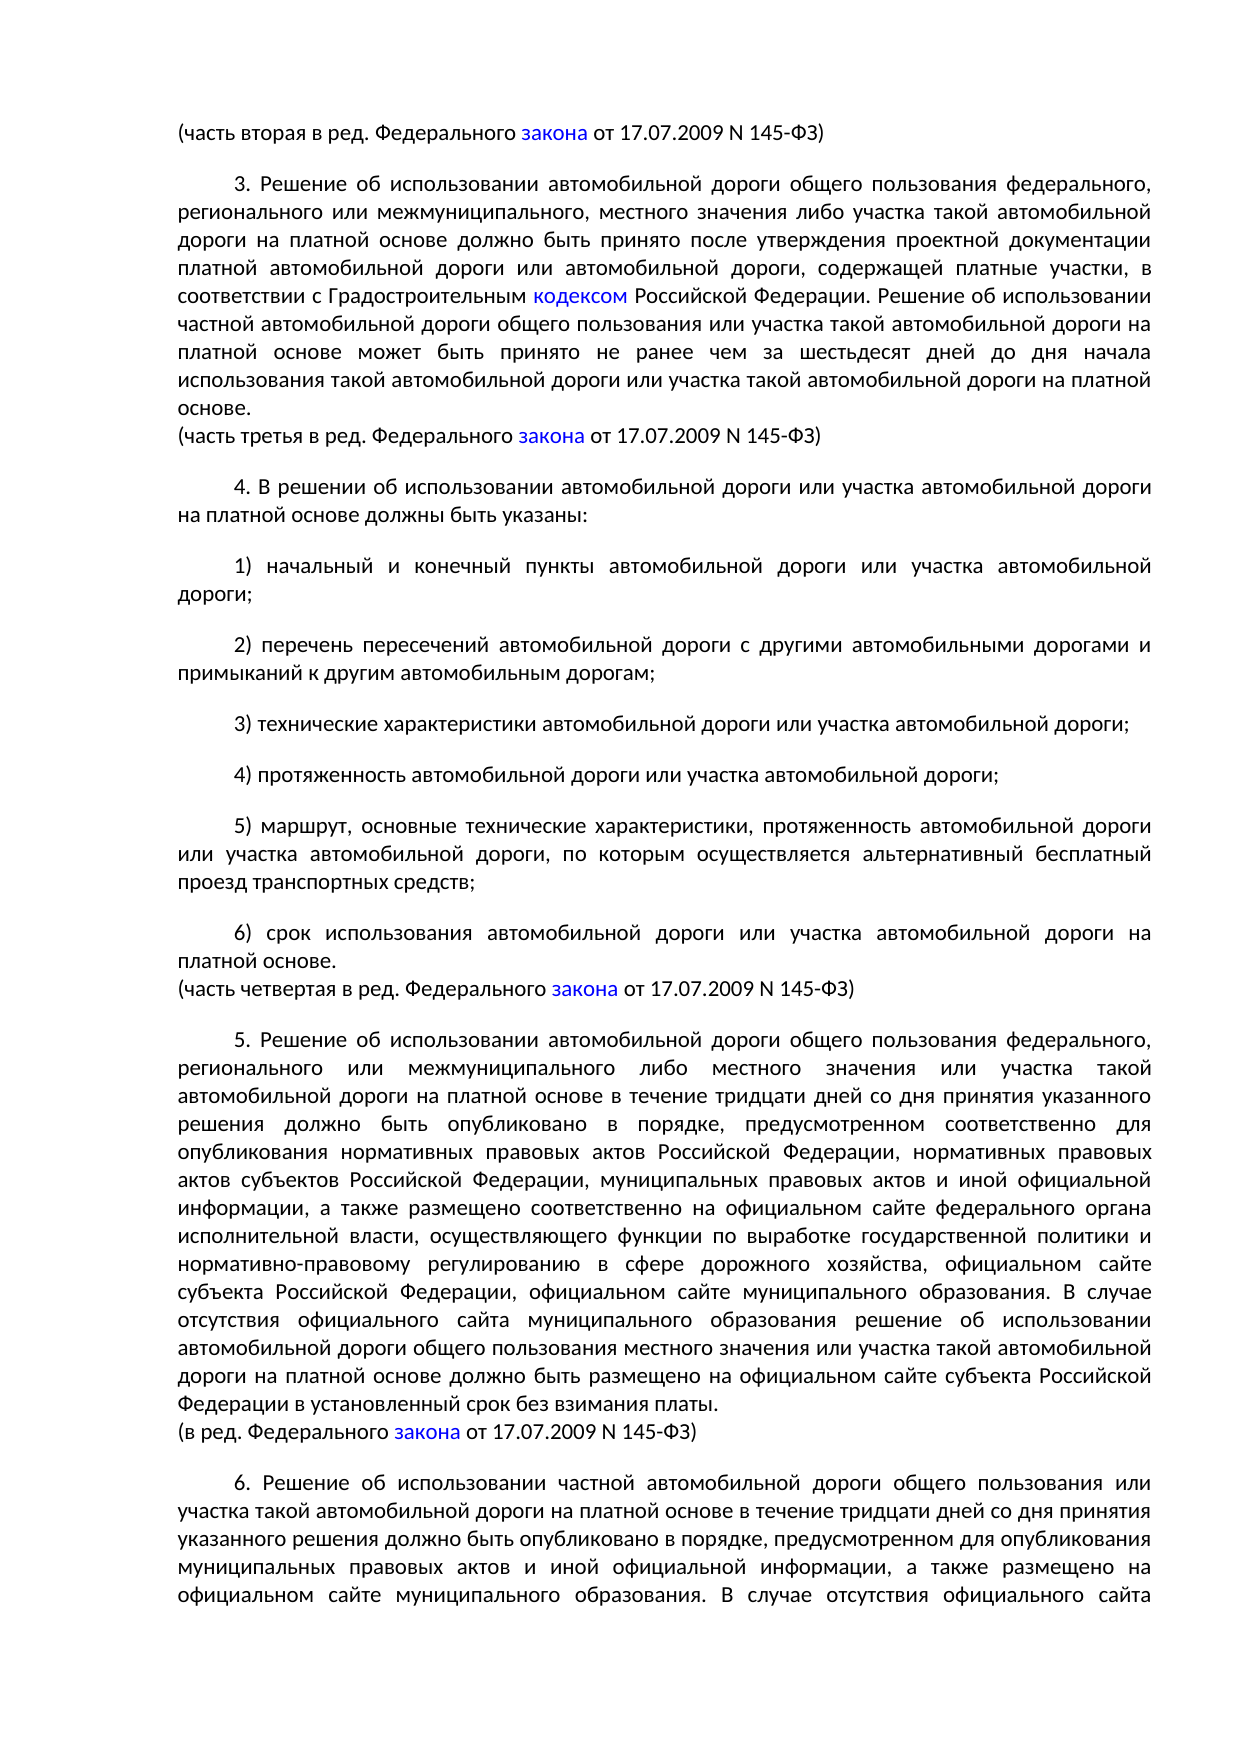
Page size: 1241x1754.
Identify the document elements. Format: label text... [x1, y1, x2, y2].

text 4. В решении об использовании автомобильной дороги или участка автомобильной дороги на платной основе должны быть указаны: [177, 472, 1152, 528]
text 2) перечень пересечений автомобильной дороги с другими автомобильными дорогами и примыканий к другим автомобильным дорогам; [177, 630, 1152, 686]
text (в ред. Федерального закона от 17.07.2009 N 145-ФЗ) [177, 1417, 1152, 1445]
text 5) маршрут, основные технические характеристики, протяженность автомобильной дороги или участка автомобильной дороги, по которым осуществляется альтернативный бесплатный проезд транспортных средств; [177, 811, 1152, 895]
text 4) протяженность автомобильной дороги или участка автомобильной дороги; [177, 760, 1152, 788]
text (часть четвертая в ред. Федерального закона от 17.07.2009 N 145-ФЗ) [177, 974, 1152, 1002]
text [177, 1468, 1152, 1608]
text (часть вторая в ред. Федерального закона от 17.07.2009 N 145-ФЗ) [177, 118, 1152, 146]
text 5. Решение об использовании автомобильной дороги общего пользования федерального, регионального или межмуниципального либо местного значения или участка такой автомобильной дороги на платной основе в течение тридцати дней со дня принятия указанного решения должно быть опубликовано в порядке, предусмотренном соответственно для опубликования нормативных правовых актов Российской Федерации, нормативных правовых актов субъектов Российской Федерации, муниципальных правовых актов и иной официальной информации, а также размещено соответственно на официальном сайте федерального органа исполнительной власти, осуществляющего функции по выработке государственной политики и нормативно-правовому регулированию в сфере дорожного хозяйства, официальном сайте субъекта Российской Федерации, официальном сайте муниципального образования. В случае отсутствия официального сайта муниципального образования решение об использовании автомобильной дороги общего пользования местного значения или участка такой автомобильной дороги на платной основе должно быть размещено на официальном сайте субъекта Российской Федерации в установленный срок без взимания платы. [177, 1025, 1152, 1417]
text 6) срок использования автомобильной дороги или участка автомобильной дороги на платной основе. [177, 918, 1152, 974]
text 1) начальный и конечный пункты автомобильной дороги или участка автомобильной дороги; [177, 551, 1152, 607]
text 3) технические характеристики автомобильной дороги или участка автомобильной дороги; [177, 709, 1152, 737]
text (часть третья в ред. Федерального закона от 17.07.2009 N 145-ФЗ) [177, 421, 1152, 449]
text 3. Решение об использовании автомобильной дороги общего пользования федерального, регионального или межмуниципального, местного значения либо участка такой автомобильной дороги на платной основе должно быть принято после утверждения проектной документации платной автомобильной дороги или автомобильной дороги, содержащей платные участки, в соответствии с Градостроительным кодексом Российской Федерации. Решение об использовании частной автомобильной дороги общего пользования или участка такой автомобильной дороги на платной основе может быть принято не ранее чем за шестьдесят дней до дня начала использования такой автомобильной дороги или участка такой автомобильной дороги на платной основе. [177, 169, 1152, 421]
